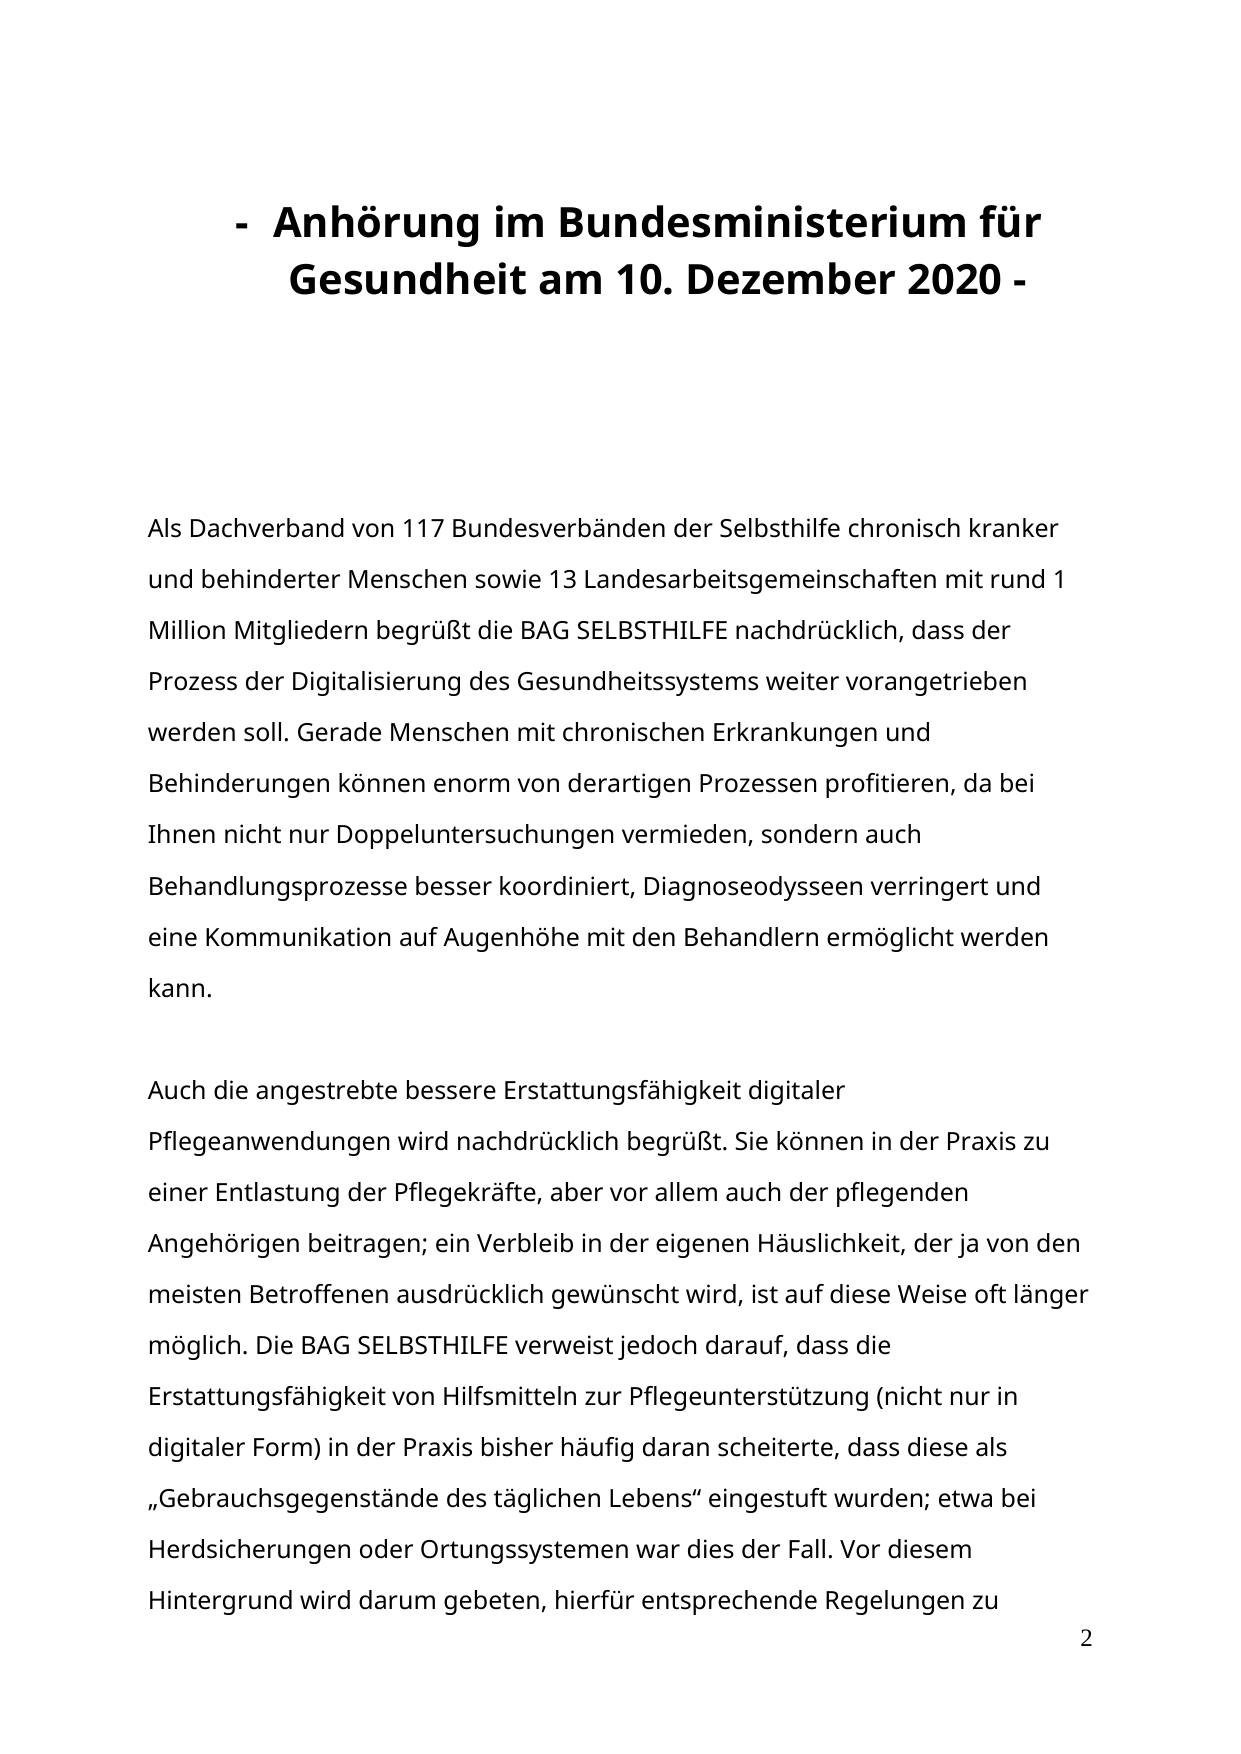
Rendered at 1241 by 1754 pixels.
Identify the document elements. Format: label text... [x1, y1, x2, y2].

text Als Dachverband von 117 Bundesverbänden der Selbsthilfe chronisch kranker und behinderter Menschen sowie 13 Landesarbeitsgemeinschaften mit rund 1 Million Mitgliedern begrüßt die BAG SELBSTHILFE nachdrücklich, dass der Prozess der Digitalisierung des Gesundheitssystems weiter vorangetrieben werden soll. Gerade Menschen mit chronischen Erkrankungen und Behinderungen können enorm von derartigen Prozessen profitieren, da bei Ihnen nicht nur Doppeluntersuchungen vermieden, sondern auch Behandlungsprozesse besser koordiniert, Diagnoseodysseen verringert und eine Kommunikation auf Augenhöhe mit den Behandlern ermöglicht werden kann. [148, 511, 1093, 1004]
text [148, 1072, 1093, 1617]
list Anhörung im Bundesministerium für Gesundheit am 10. Dezember 2020 - [185, 193, 1093, 307]
